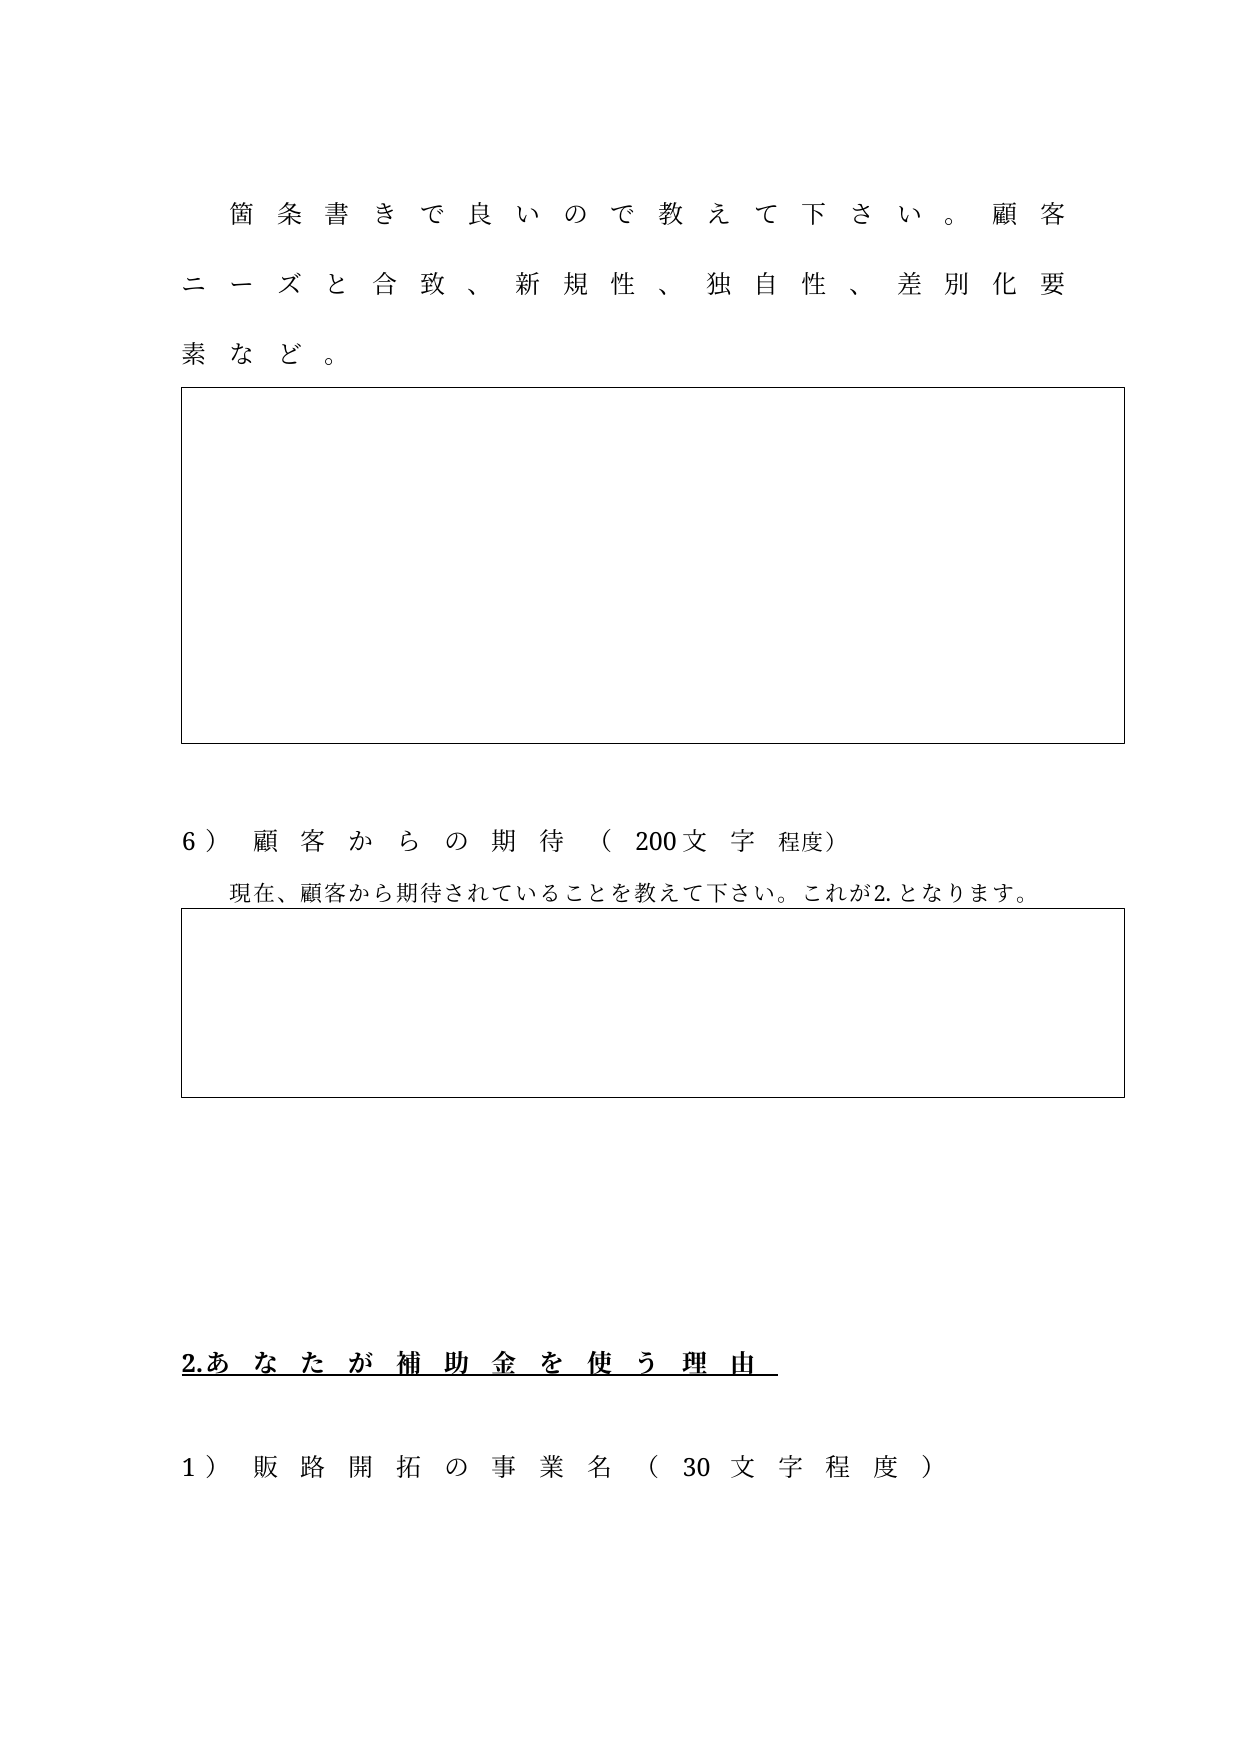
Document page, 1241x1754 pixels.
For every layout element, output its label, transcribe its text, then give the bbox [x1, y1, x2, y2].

text 6）顧客からの期待（200文字程度） [182, 805, 1088, 874]
text 1）販路開拓の事業名（30文字程度） [182, 1431, 1088, 1501]
text 箇条書きで良いので教えて下さい。顧客ニーズと合致、新規性、独自性、差別化要素など。 [182, 178, 1088, 387]
text 現在、顧客から期待されていることを教えて下さい。これが2.となります。 [182, 874, 1088, 908]
text 2.あなたが補助金を使う理由 [182, 1327, 1088, 1396]
